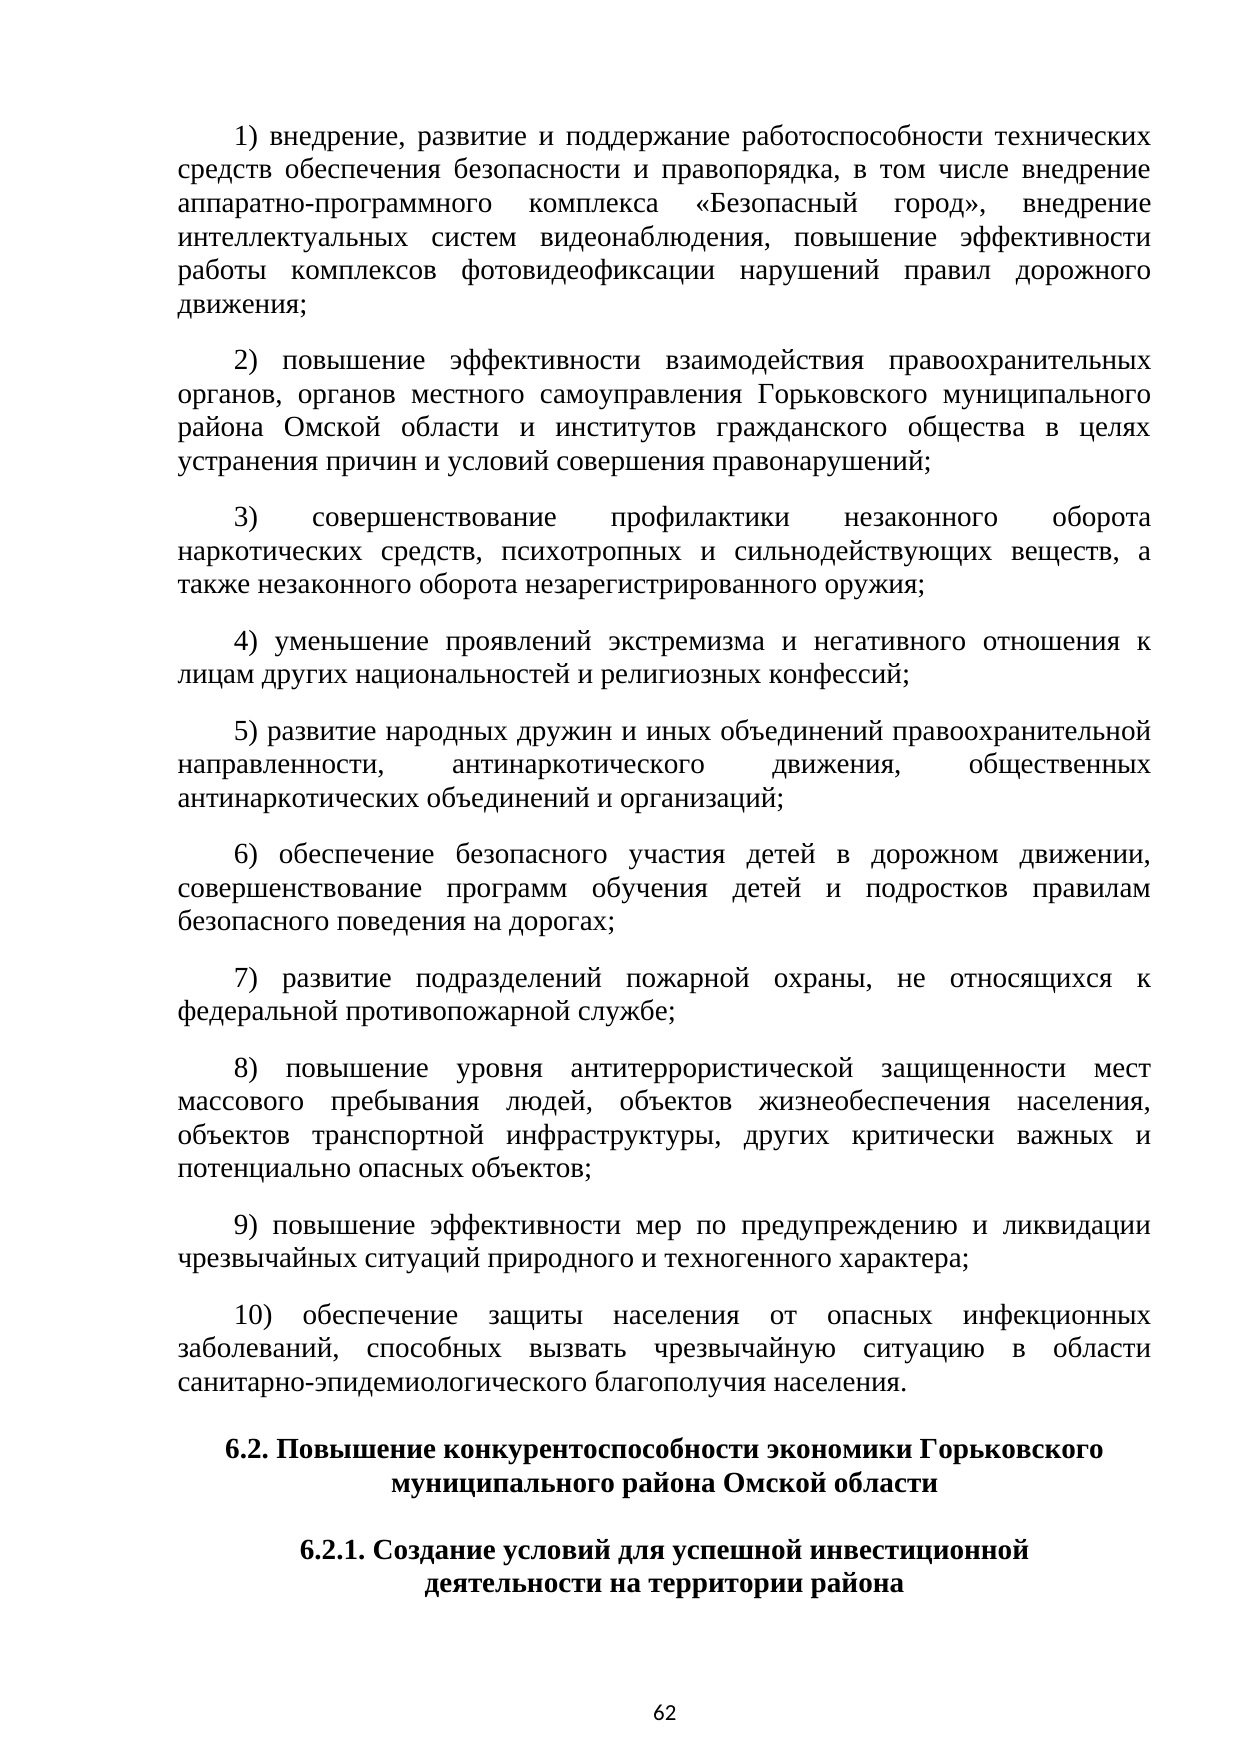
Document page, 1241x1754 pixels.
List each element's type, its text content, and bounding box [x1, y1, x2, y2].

text 9) повышение эффективности мер по предупреждению и ликвидации чрезвычайных ситуаций природного и техногенного характера; [177, 1207, 1152, 1274]
text 6) обеспечение безопасного участия детей в дорожном движении, совершенствование программ обучения детей и подростков правилам безопасного поведения на дорогах; [177, 836, 1152, 937]
text 7) развитие подразделений пожарной охраны, не относящихся к федеральной противопожарной службе; [177, 960, 1152, 1027]
text 4) уменьшение проявлений экстремизма и негативного отношения к лицам других национальностей и религиозных конфессий; [177, 623, 1152, 690]
text 3) совершенствование профилактики незаконного оборота наркотических средств, психотропных и сильнодействующих веществ, а также незаконного оборота незарегистрированного оружия; [177, 499, 1152, 600]
text 1) внедрение, развитие и поддержание работоспособности технических средств обеспечения безопасности и правопорядка, в том числе внедрение аппаратно-программного комплекса «Безопасный город», внедрение интеллектуальных систем видеонаблюдения, повышение эффективности работы комплексов фотовидеофиксации нарушений правил дорожного движения; [177, 118, 1152, 319]
title деятельности на территории района [177, 1565, 1152, 1599]
title 6.2. Повышение конкурентоспособности экономики Горьковского [177, 1431, 1152, 1465]
title муниципального района Омской области [177, 1465, 1152, 1498]
title 6.2.1. Создание условий для успешной инвестиционной [177, 1532, 1152, 1565]
text 10) обеспечение защиты населения от опасных инфекционных заболеваний, способных вызвать чрезвычайную ситуацию в области санитарно-эпидемиологического благополучия населения. [177, 1297, 1152, 1398]
text 2) повышение эффективности взаимодействия правоохранительных органов, органов местного самоуправления Горьковского муниципального района Омской области и институтов гражданского общества в целях устранения причин и условий совершения правонарушений; [177, 342, 1152, 476]
text 5) развитие народных дружин и иных объединений правоохранительной направленности, антинаркотического движения, общественных антинаркотических объединений и организаций; [177, 713, 1152, 813]
text 8) повышение уровня антитеррористической защищенности мест массового пребывания людей, объектов жизнеобеспечения населения, объектов транспортной инфраструктуры, других критически важных и потенциально опасных объектов; [177, 1050, 1152, 1184]
